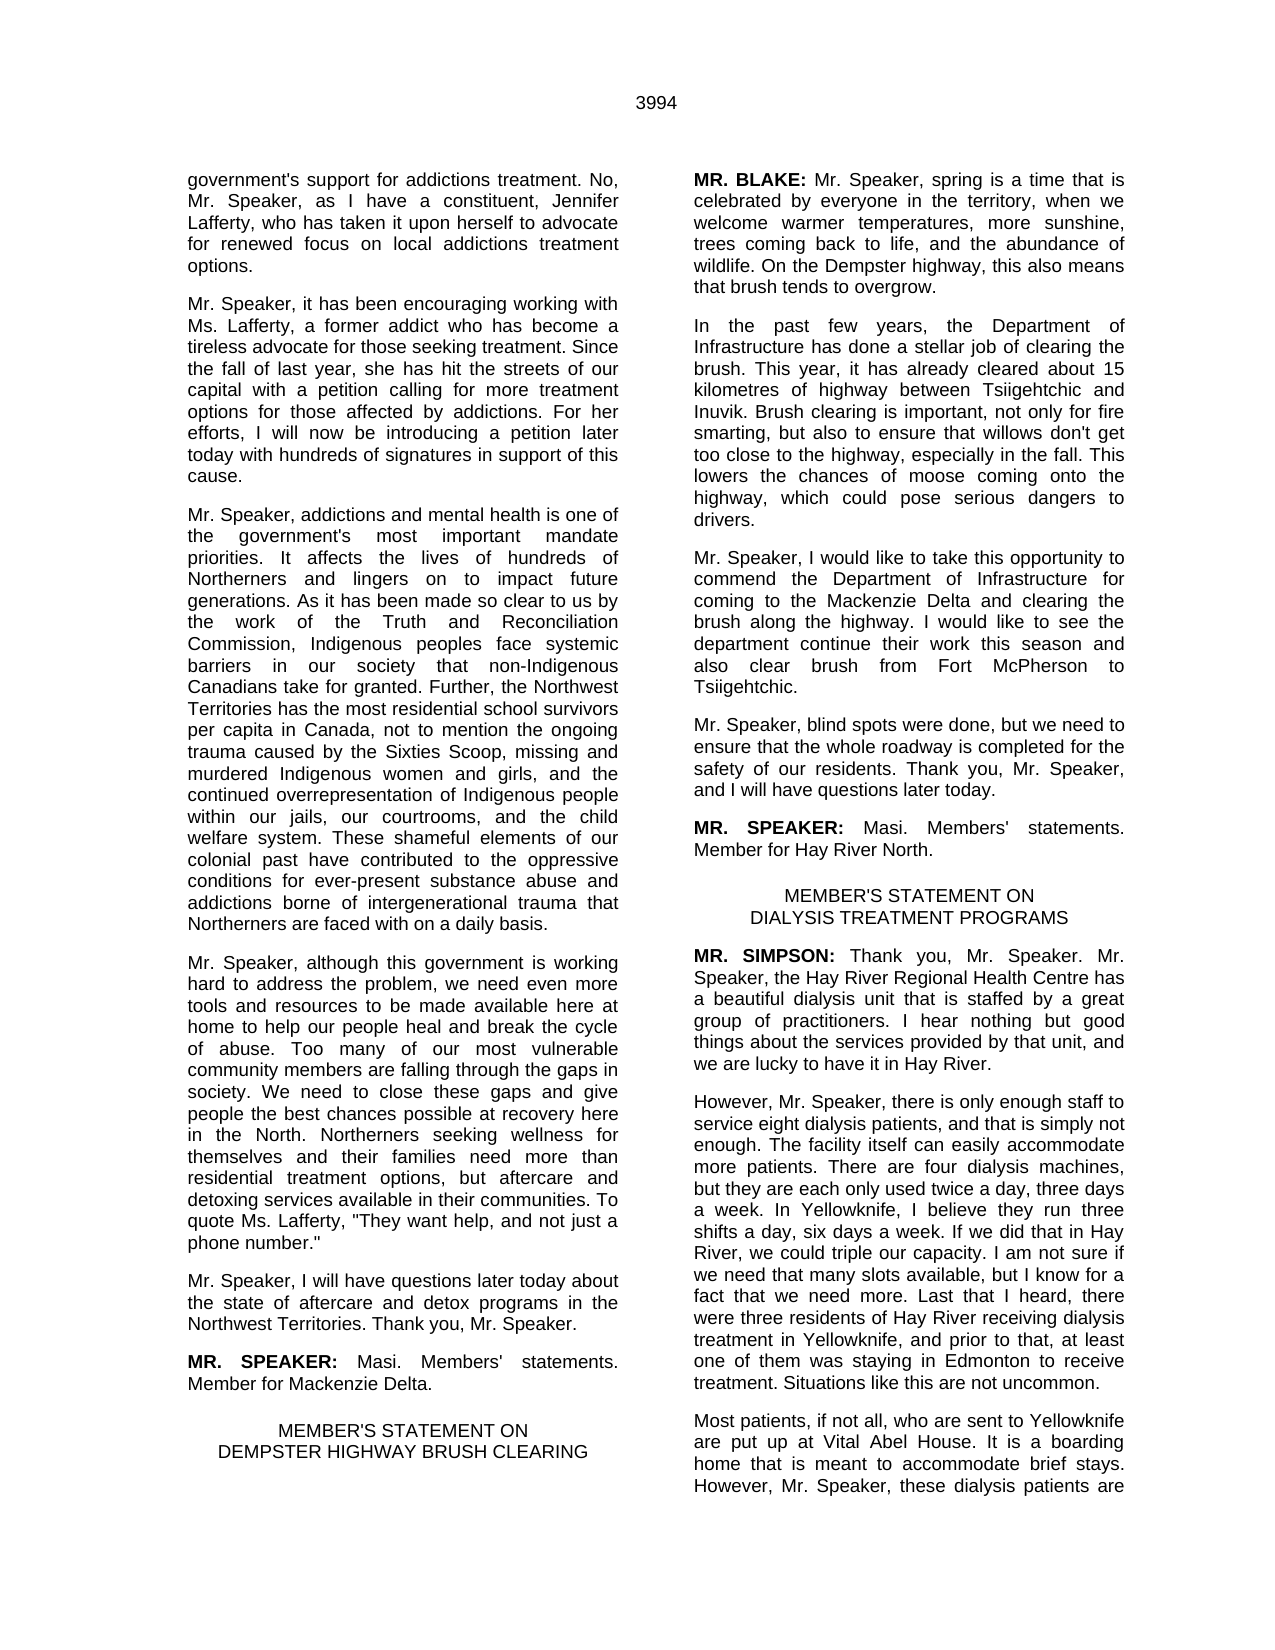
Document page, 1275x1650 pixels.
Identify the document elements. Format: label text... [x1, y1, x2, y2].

text Mr. Speaker, it has been encouraging working with Ms. Lafferty, a former addict who has become a tireless advocate for those seeking treatment. Since the fall of last year, she has hit the streets of our capital with a petition calling for more treatment options for those affected by addictions. For her efforts, I will now be introducing a petition later today with hundreds of signatures in support of this cause. [187, 293, 619, 487]
text MR. SPEAKER: Masi. Members' statements. Member for Hay River North. [694, 817, 1125, 860]
text Mr. Speaker, addictions and mental health is one of the government's most important mandate priorities. It affects the lives of hundreds of Northerners and lingers on to impact future generations. As it has been made so clear to us by the work of the Truth and Reconciliation Commission, Indigenous peoples face systemic barriers in our society that non-Indigenous Canadians take for granted. Further, the Northwest Territories has the most residential school survivors per capita in Canada, not to mention the ongoing trauma caused by the Sixties Scoop, missing and murdered Indigenous women and girls, and the continued overrepresentation of Indigenous people within our jails, our courtrooms, and the child welfare system. These shameful elements of our colonial past have contributed to the oppressive conditions for ever-present substance abuse and addictions borne of intergenerational trauma that Northerners are faced with on a daily basis. [187, 503, 619, 935]
subtitle Member's Statement on Dempster Highway Brush Clearing [187, 1419, 619, 1463]
text Mr. Speaker, although this government is working hard to address the problem, we need even more tools and resources to be made available here at home to help our people heal and break the cycle of abuse. Too many of our most vulnerable community members are falling through the gaps in society. We need to close these gaps and give people the best chances possible at recovery here in the North. Northerners seeking wellness for themselves and their families need more than residential treatment options, but aftercare and detoxing services available in their communities. To quote Ms. Lafferty, "They want help, and not just a phone number." [187, 951, 619, 1253]
text MR. SPEAKER: Masi. Members' statements. Member for Mackenzie Delta. [187, 1351, 619, 1394]
text MR. SIMPSON: Thank you, Mr. Speaker. Mr. Speaker, the Hay River Regional Health Centre has a beautiful dialysis unit that is staffed by a great group of practitioners. I hear nothing but good things about the services provided by that unit, and we are lucky to have it in Hay River. [694, 945, 1125, 1074]
text MR. BLAKE: Mr. Speaker, spring is a time that is celebrated by everyone in the territory, when we welcome warmer temperatures, more sunshine, trees coming back to life, and the abundance of wildlife. On the Dempster highway, this also means that brush tends to overgrow. [694, 168, 1125, 298]
text However, Mr. Speaker, there is only enough staff to service eight dialysis patients, and that is simply not enough. The facility itself can easily accommodate more patients. There are four dialysis machines, but they are each only used twice a day, three days a week. In Yellowknife, I believe they run three shifts a day, six days a week. If we did that in Hay River, we could triple our capacity. I am not sure if we need that many slots available, but I know for a fact that we need more. Last that I heard, there were three residents of Hay River receiving dialysis treatment in Yellowknife, and prior to that, at least one of them was staying in Edmonton to receive treatment. Situations like this are not uncommon. [694, 1091, 1125, 1393]
subtitle Member's Statement on Dialysis Treatment Programs [694, 885, 1125, 928]
text Mr. Speaker, I will have questions later today about the state of aftercare and detox programs in the Northwest Territories. Thank you, Mr. Speaker. [187, 1270, 619, 1335]
text Mr. Speaker, blind spots were done, but we need to ensure that the whole roadway is completed for the safety of our residents. Thank you, Mr. Speaker, and I will have questions later today. [694, 714, 1125, 801]
text Mr. Speaker, I would like to take this opportunity to commend the Department of Infrastructure for coming to the Mackenzie Delta and clearing the brush along the highway. I would like to see the department continue their work this season and also clear brush from Fort McPherson to Tsiigehtchic. [694, 547, 1125, 698]
text In the past few years, the Department of Infrastructure has done a stellar job of clearing the brush. This year, it has already cleared about 15 kilometres of highway between Tsiigehtchic and Inuvik. Brush clearing is important, not only for fire smarting, but also to ensure that willows don't get too close to the highway, especially in the fall. This lowers the chances of moose coming onto the highway, which could pose serious dangers to drivers. [694, 314, 1125, 530]
